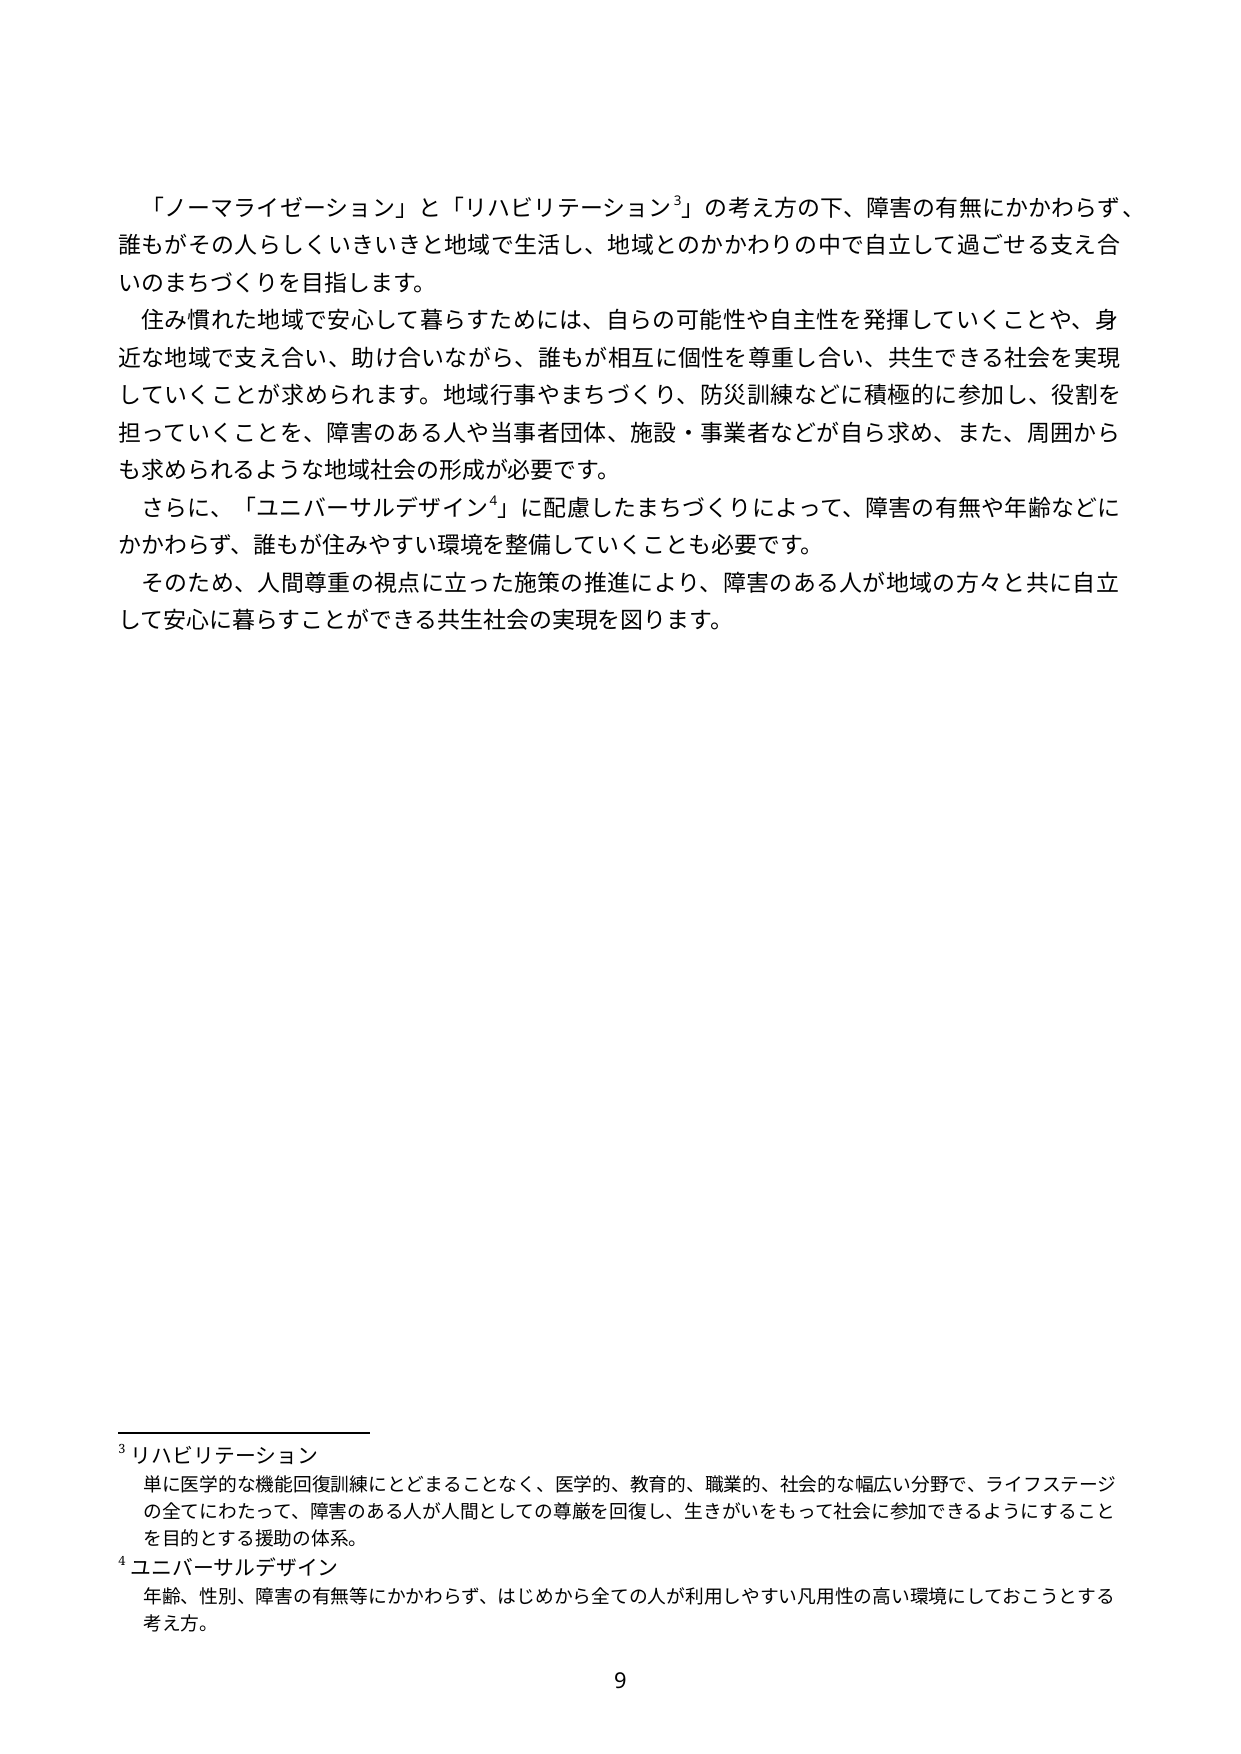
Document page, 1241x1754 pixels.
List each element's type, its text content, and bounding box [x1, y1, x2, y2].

text そのため、人間尊重の視点に立った施策の推進により、障害のある人が地域の方々と共に自立して安心に暮らすことができる共生社会の実現を図ります。 [118, 562, 1122, 637]
text 「ノーマライゼーション」と「リハビリテーション」の考え方の下、障害の有無にかかわらず、誰もがその人らしくいきいきと地域で生活し、地域とのかかわりの中で自立して過ごせる支え合いのまちづくりを目指します。 [118, 187, 1122, 300]
text さらに、「ユニバーサルデザイン」に配慮したまちづくりによって、障害の有無や年齢などにかかわらず、誰もが住みやすい環境を整備していくことも必要です。 [118, 487, 1122, 562]
text 住み慣れた地域で安心して暮らすためには、自らの可能性や自主性を発揮していくことや、身近な地域で支え合い、助け合いながら、誰もが相互に個性を尊重し合い、共生できる社会を実現していくことが求められます。地域行事やまちづくり、防災訓練などに積極的に参加し、役割を担っていくことを、障害のある人や当事者団体、施設・事業者などが自ら求め、また、周囲からも求められるような地域社会の形成が必要です。 [118, 300, 1122, 487]
